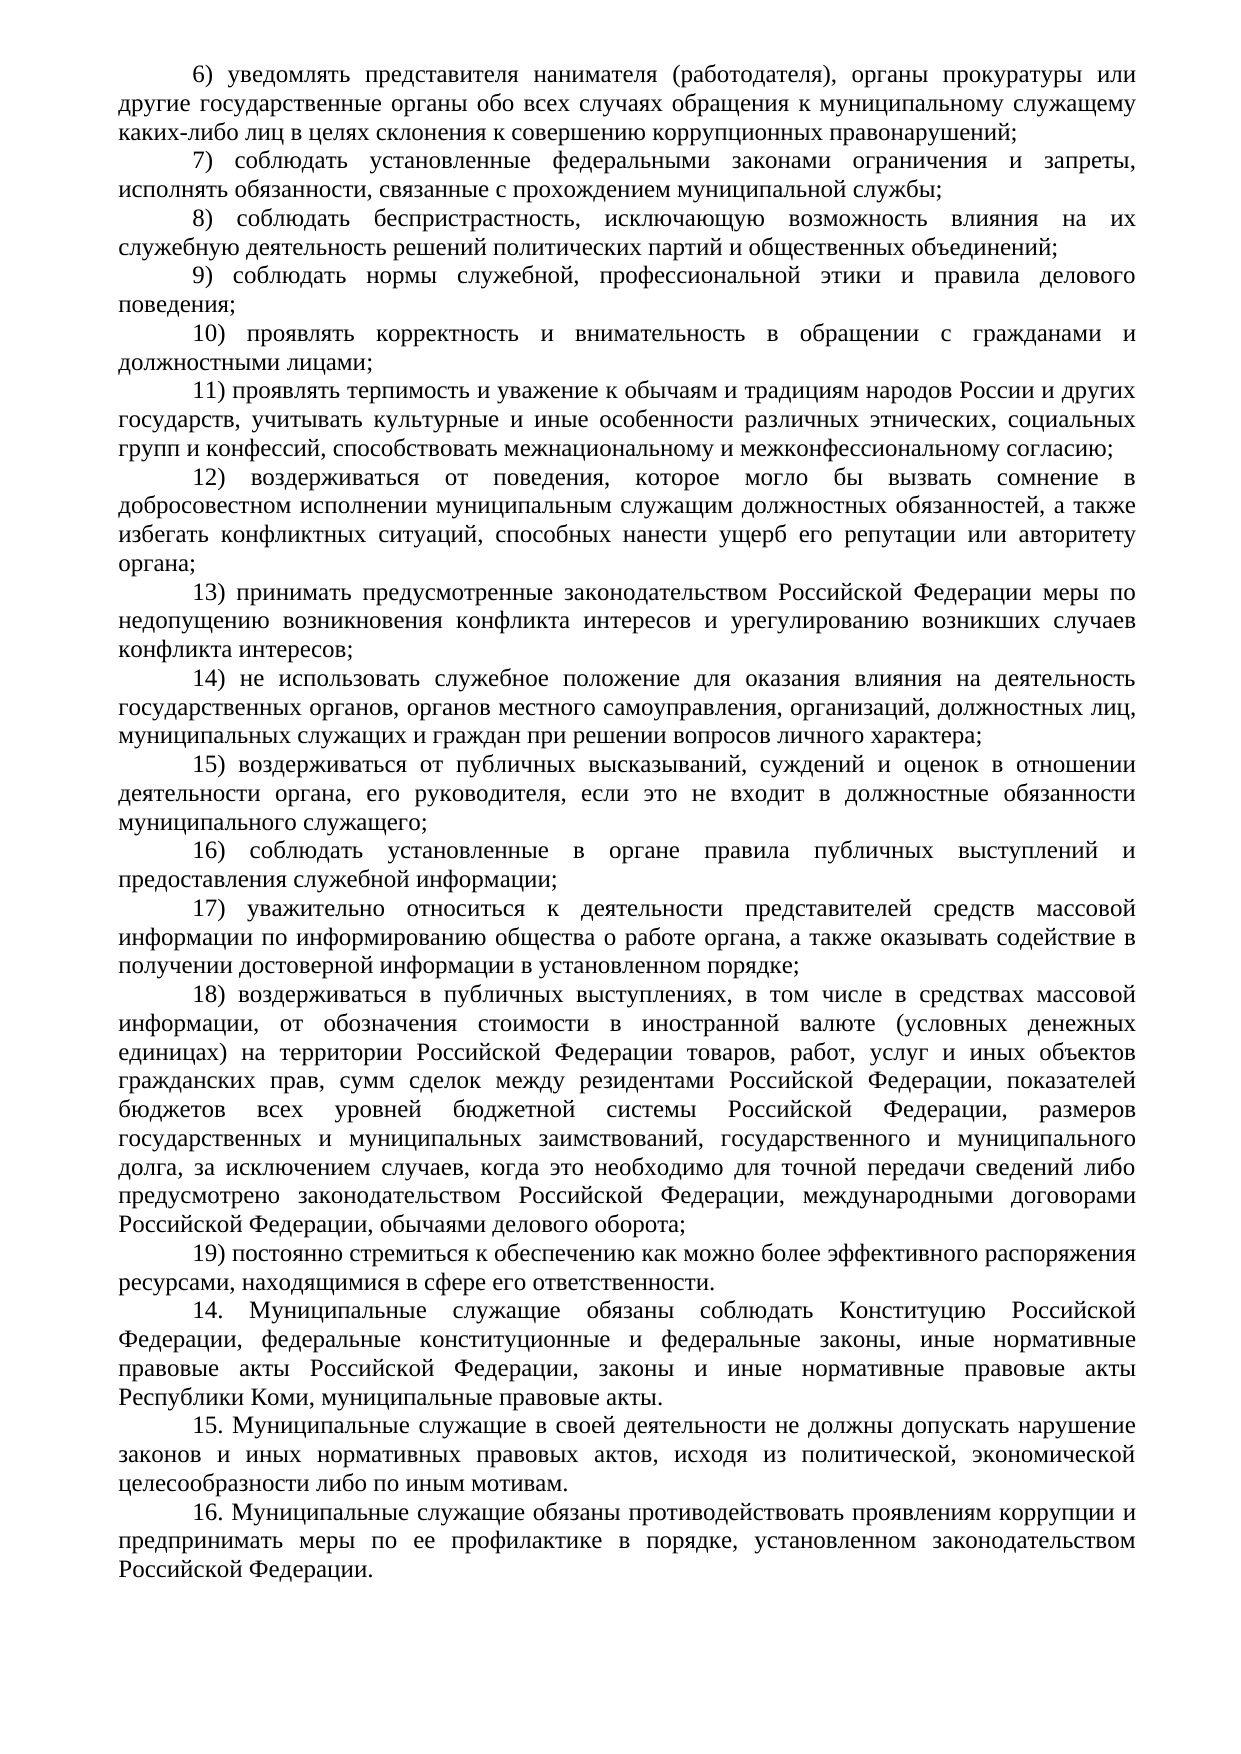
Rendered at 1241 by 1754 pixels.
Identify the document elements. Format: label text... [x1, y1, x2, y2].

text 16. Муниципальные служащие обязаны противодействовать проявлениям коррупции и предпринимать меры по ее профилактике в порядке, установленном законодательством Российской Федерации. [118, 1497, 1137, 1583]
text 19) постоянно стремиться к обеспечению как можно более эффективного распоряжения ресурсами, находящимися в сфере его ответственности. [118, 1238, 1137, 1295]
text 10) проявлять корректность и внимательность в обращении с гражданами и должностными лицами; [118, 318, 1137, 375]
text 6) уведомлять представителя нанимателя (работодателя), органы прокуратуры или другие государственные органы обо всех случаях обращения к муниципальному служащему каких-либо лиц в целях склонения к совершению коррупционных правонарушений; [118, 59, 1137, 145]
text 8) соблюдать беспристрастность, исключающую возможность влияния на их служебную деятельность решений политических партий и общественных объединений; [118, 203, 1137, 260]
text 15) воздерживаться от публичных высказываний, суждений и оценок в отношении деятельности органа, его руководителя, если это не входит в должностные обязанности муниципального служащего; [118, 749, 1137, 835]
text 18) воздерживаться в публичных выступлениях, в том числе в средствах массовой информации, от обозначения стоимости в иностранной валюте (условных денежных единицах) на территории Российской Федерации товаров, работ, услуг и иных объектов гражданских прав, сумм сделок между резидентами Российской Федерации, показателей бюджетов всех уровней бюджетной системы Российской Федерации, размеров государственных и муниципальных заимствований, государственного и муниципального долга, за исключением случаев, когда это необходимо для точной передачи сведений либо предусмотрено законодательством Российской Федерации, международными договорами Российской Федерации, обычаями делового оборота; [118, 979, 1137, 1238]
text 7) соблюдать установленные федеральными законами ограничения и запреты, исполнять обязанности, связанные с прохождением муниципальной службы; [118, 145, 1137, 203]
text 15. Муниципальные служащие в своей деятельности не должны допускать нарушение законов и иных нормативных правовых актов, исходя из политической, экономической целесообразности либо по иным мотивам. [118, 1410, 1137, 1497]
text 16) соблюдать установленные в органе правила публичных выступлений и предоставления служебной информации; [118, 835, 1137, 893]
text 14. Муниципальные служащие обязаны соблюдать Конституцию Российской Федерации, федеральные конституционные и федеральные законы, иные нормативные правовые акты Российской Федерации, законы и иные нормативные правовые акты Республики Коми, муниципальные правовые акты. [118, 1295, 1137, 1410]
text 14) не использовать служебное положение для оказания влияния на деятельность государственных органов, органов местного самоуправления, организаций, должностных лиц, муниципальных служащих и граждан при решении вопросов личного характера; [118, 663, 1137, 749]
text 12) воздерживаться от поведения, которое могло бы вызвать сомнение в добросовестном исполнении муниципальным служащим должностных обязанностей, а также избегать конфликтных ситуаций, способных нанести ущерб его репутации или авторитету органа; [118, 462, 1137, 577]
text 11) проявлять терпимость и уважение к обычаям и традициям народов России и других государств, учитывать культурные и иные особенности различных этнических, социальных групп и конфессий, способствовать межнациональному и межконфессиональному согласию; [118, 375, 1137, 462]
text 17) уважительно относиться к деятельности представителей средств массовой информации по информированию общества о работе органа, а также оказывать содействие в получении достоверной информации в установленном порядке; [118, 893, 1137, 979]
text 9) соблюдать нормы служебной, профессиональной этики и правила делового поведения; [118, 260, 1137, 318]
text 13) принимать предусмотренные законодательством Российской Федерации меры по недопущению возникновения конфликта интересов и урегулированию возникших случаев конфликта интересов; [118, 577, 1137, 663]
